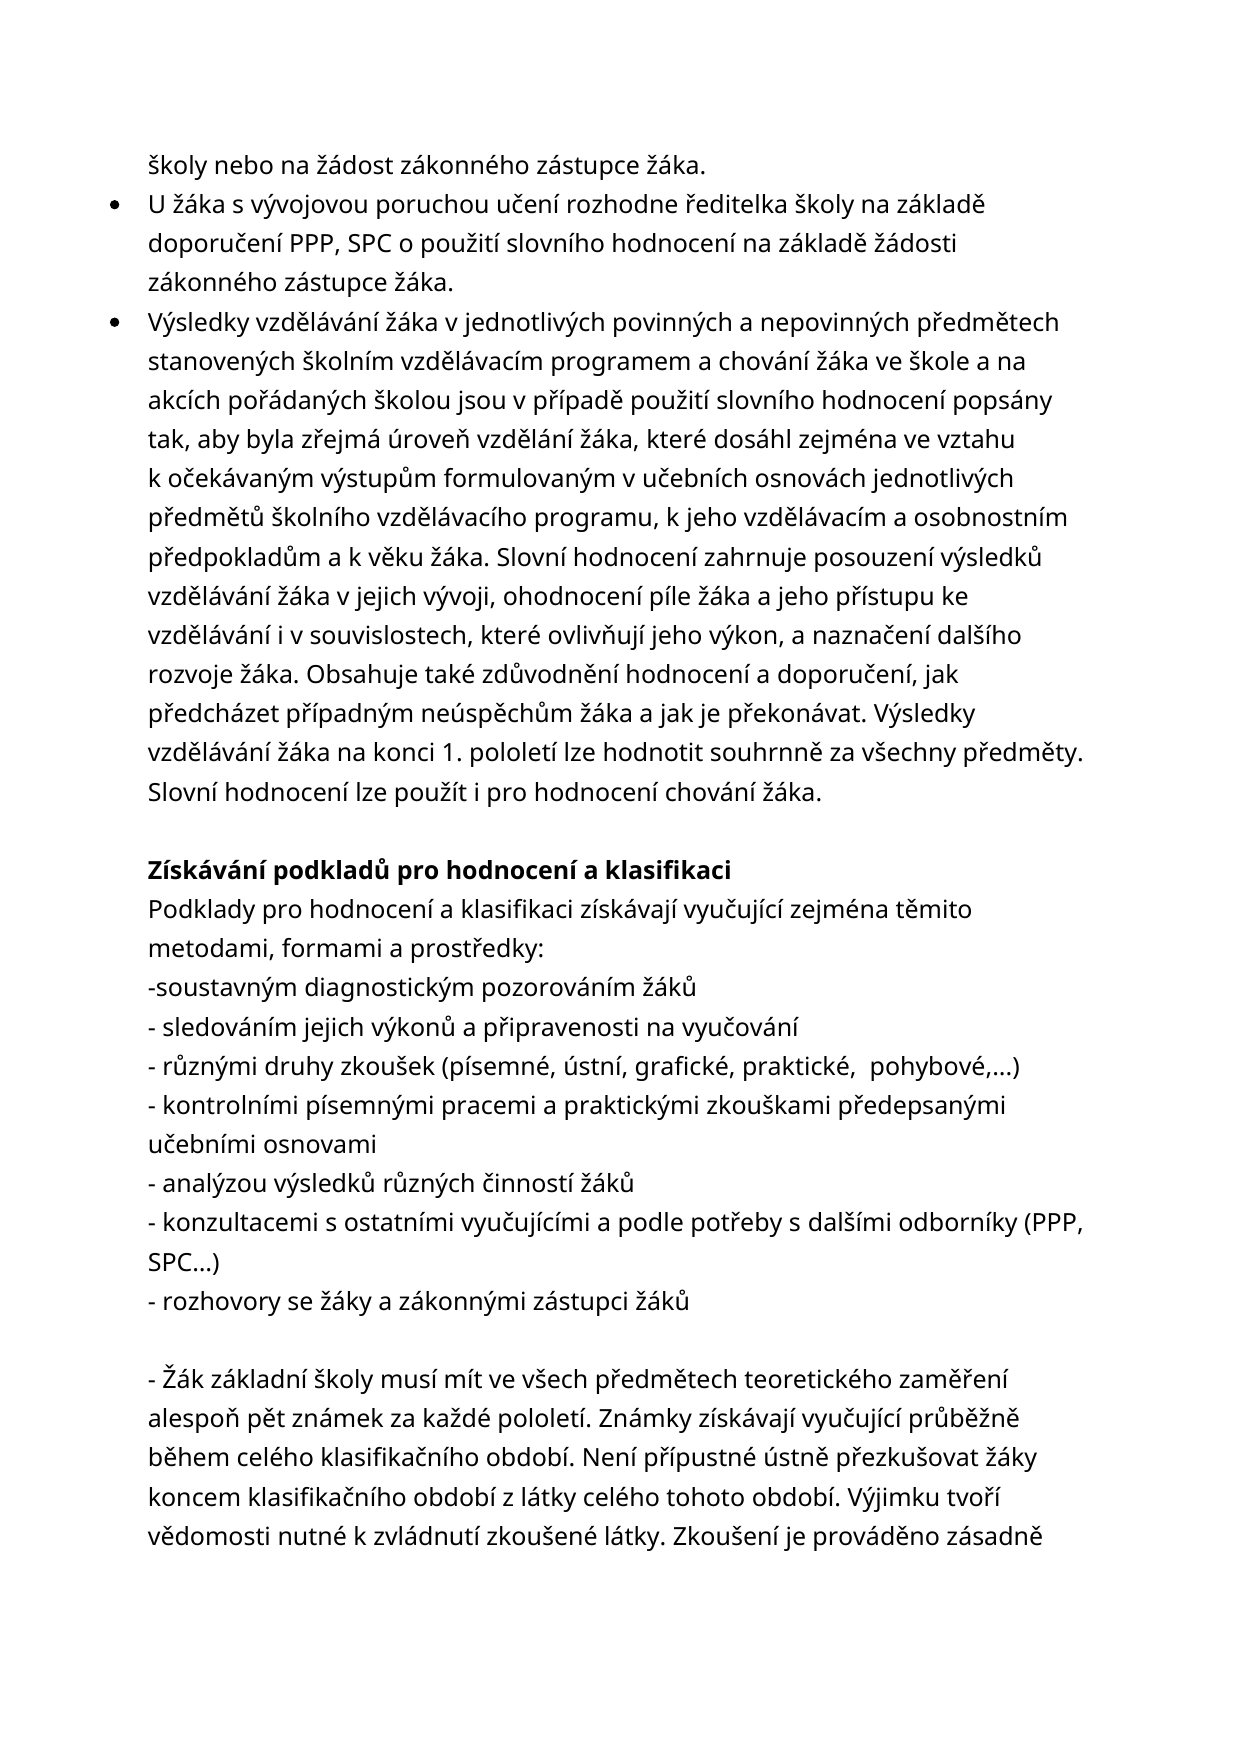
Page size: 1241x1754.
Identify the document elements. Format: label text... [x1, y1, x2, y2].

text Podklady pro hodnocení a klasifikaci získávají vyučující zejména těmito metodami, formami a prostředky: [148, 892, 1093, 965]
list - Žák základní školy musí mít ve všech předmětech teoretického zaměření alespoň pět známek za každé pololetí. Známky získávají vyučující průběžně během celého klasifikačního období. Není přípustné ústně přezkušovat žáky koncem klasifikačního období z látky celého tohoto období. Výjimku tvoří vědomosti nutné k zvládnutí zkoušené látky. Zkoušení je prováděno zásadně [148, 1362, 1093, 1552]
list Výsledky vzdělávání žáka v jednotlivých povinných a nepovinných předmětech stanovených školním vzdělávacím programem a chování žáka ve škole a na akcích pořádaných školou jsou v případě použití slovního hodnocení popsány tak, aby byla zřejmá úroveň vzdělání žáka, které dosáhl zejména ve vztahu k očekávaným výstupům formulovaným v učebních osnovách jednotlivých předmětů školního vzdělávacího programu, k jeho vzdělávacím a osobnostním předpokladům a k věku žáka. Slovní hodnocení zahrnuje posouzení výsledků vzdělávání žáka v jejich vývoji, ohodnocení píle žáka a jeho přístupu ke vzdělávání i v souvislostech, které ovlivňují jeho výkon, a naznačení dalšího rozvoje žáka. Obsahuje také zdůvodnění hodnocení a doporučení, jak předcházet případným neúspěchům žáka a jak je překonávat. Výsledky vzdělávání žáka na konci 1. pololetí lze hodnotit souhrnně za všechny předměty. Slovní hodnocení lze použít i pro hodnocení chování žáka. [110, 304, 1093, 808]
list - analýzou výsledků různých činností žáků [148, 1166, 1093, 1200]
list - různými druhy zkoušek (písemné, ústní, grafické, praktické, pohybové,...) [148, 1048, 1093, 1082]
list -soustavným diagnostickým pozorováním žáků [148, 970, 1093, 1004]
list - kontrolními písemnými pracemi a praktickými zkouškami předepsanými učebními osnovami [148, 1088, 1093, 1161]
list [110, 148, 1093, 182]
list - sledováním jejich výkonů a připravenosti na vyučování [148, 1009, 1093, 1043]
text Získávání podkladů pro hodnocení a klasifikaci [148, 853, 1093, 887]
list - konzultacemi s ostatními vyučujícími a podle potřeby s dalšími odborníky (PPP, SPC…) [148, 1205, 1093, 1278]
list U žáka s vývojovou poruchou učení rozhodne ředitelka školy na základě doporučení PPP, SPC o použití slovního hodnocení na základě žádosti zákonného zástupce žáka. [110, 187, 1093, 299]
list - rozhovory se žáky a zákonnými zástupci žáků [148, 1283, 1093, 1317]
